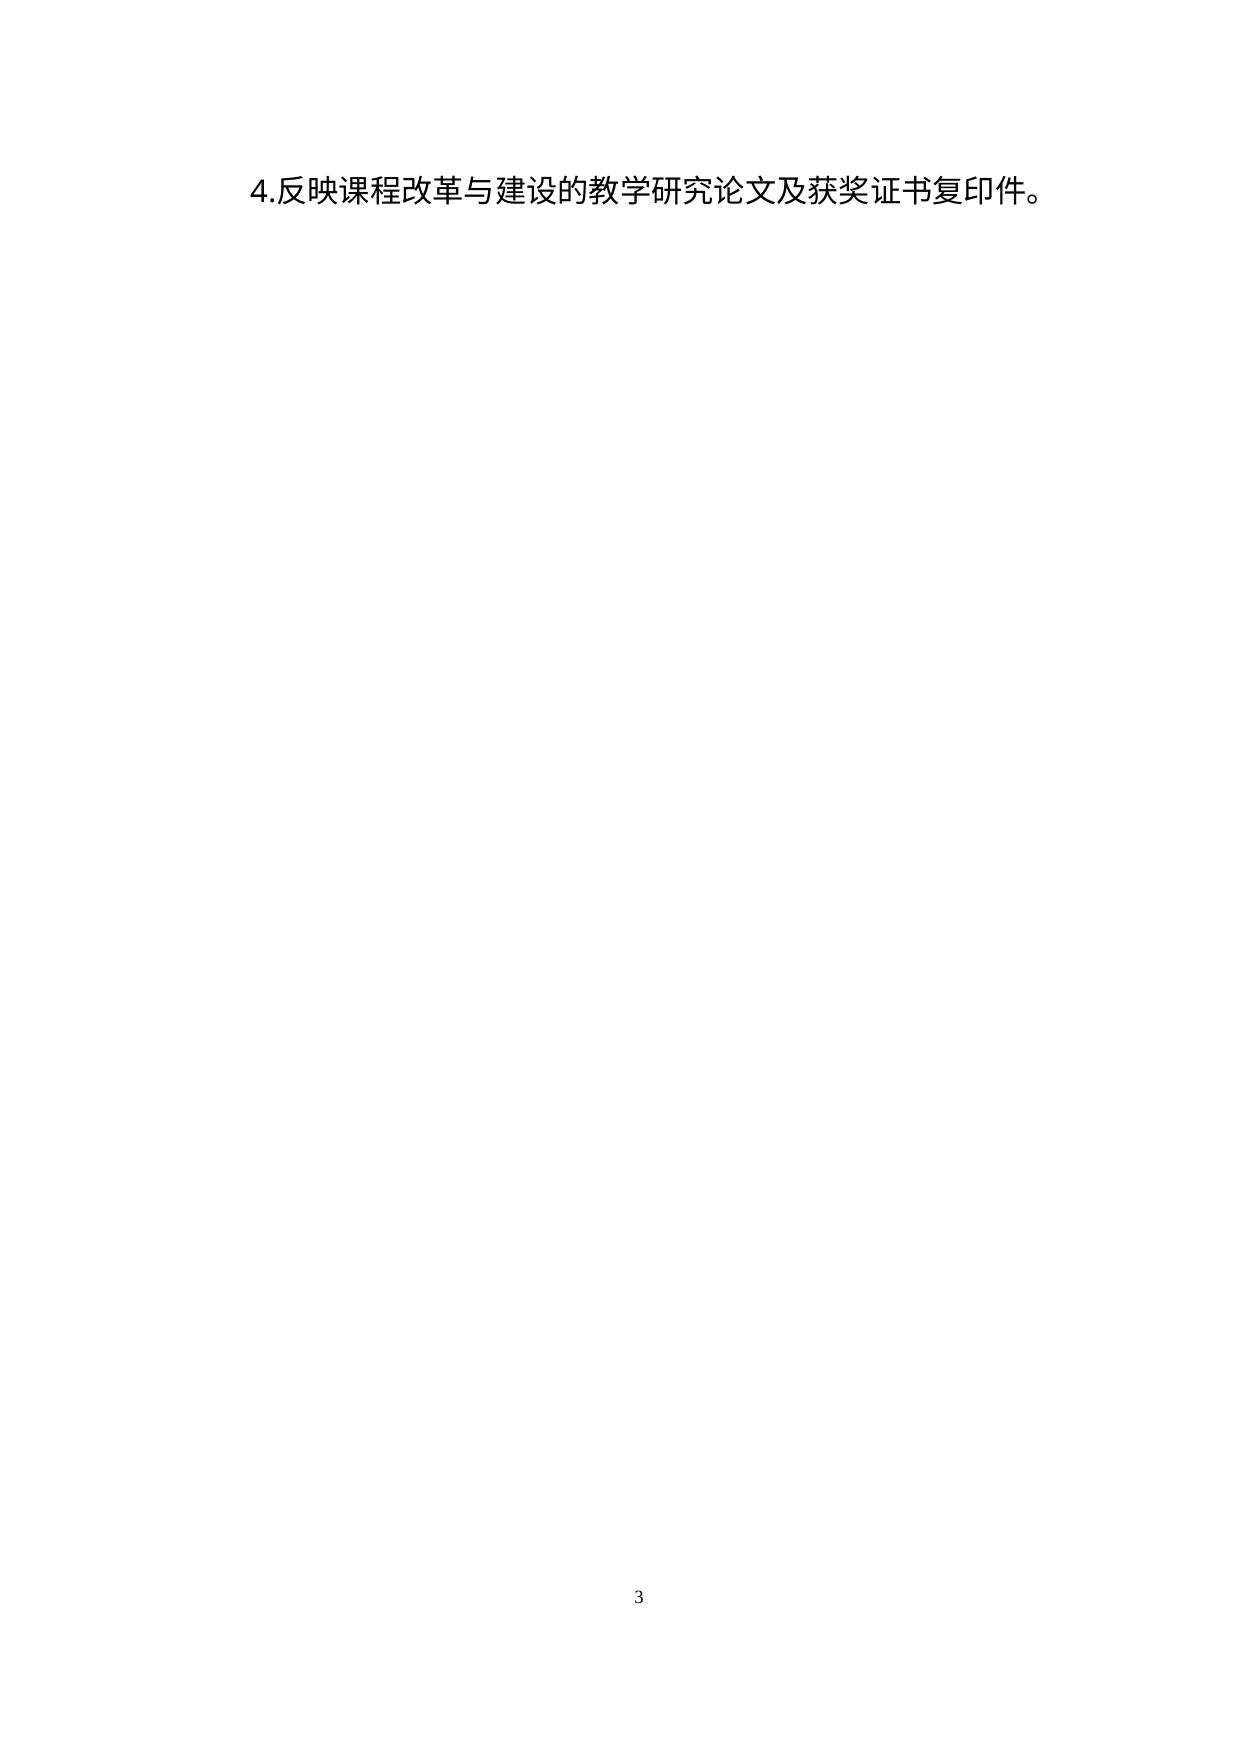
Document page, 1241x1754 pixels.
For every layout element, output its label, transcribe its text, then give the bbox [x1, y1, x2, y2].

text 4.反映课程改革与建设的教学研究论文及获奖证书复印件。 [187, 155, 1053, 223]
